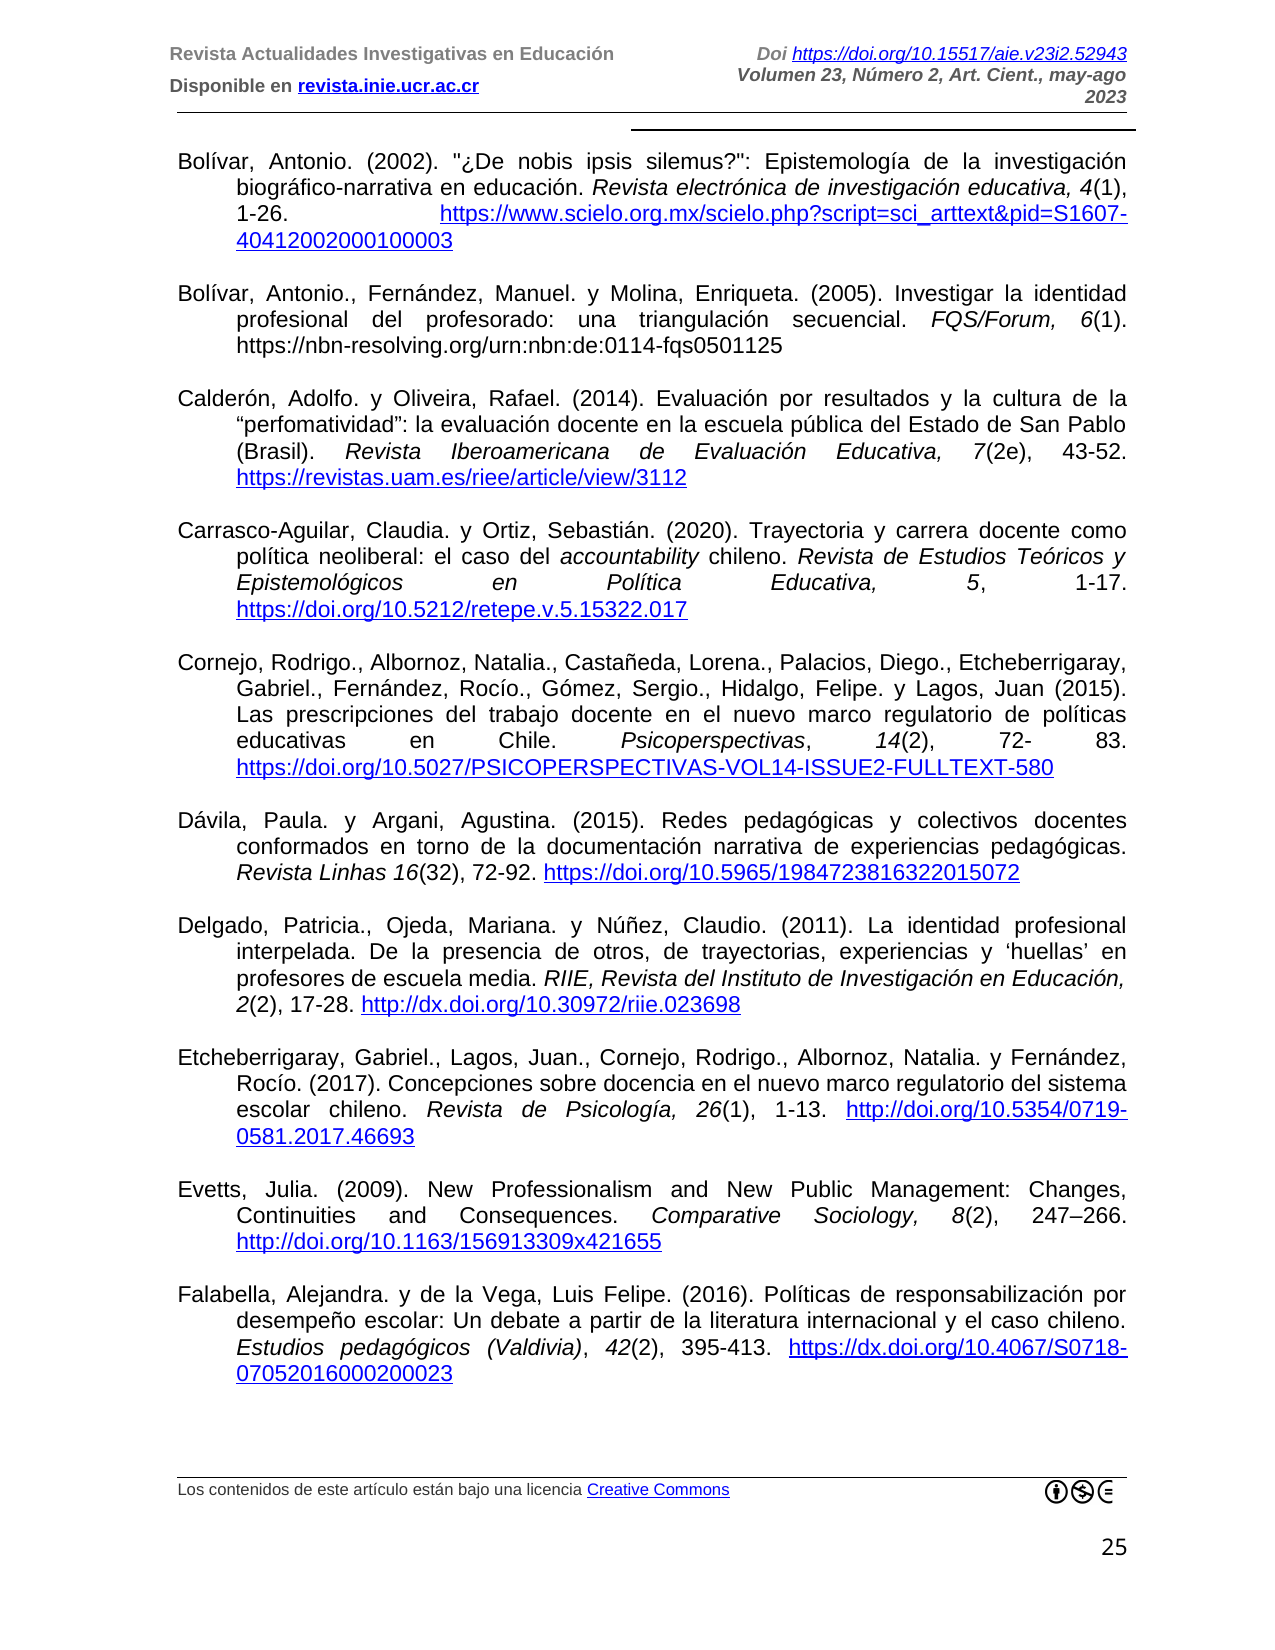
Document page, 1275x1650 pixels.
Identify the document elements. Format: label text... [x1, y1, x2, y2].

text Carrasco-Aguilar, Claudia. y Ortiz, Sebastián. (2020). Trayectoria y carrera docente como política neoliberal: el caso del accountability chileno. Revista de Estudios Teóricos y Epistemológicos en Política Educativa, 5, 1-17. https://doi.org/10.5212/retepe.v.5.15322.017 [177, 517, 1127, 622]
picture [1045, 1480, 1113, 1505]
text Calderón, Adolfo. y Oliveira, Rafael. (2014). Evaluación por resultados y la cultura de la “perfomatividad”: la evaluación docente en la escuela pública del Estado de San Pablo (Brasil). Revista Iberoamericana de Evaluación Educativa, 7(2e), 43-52. https://revistas.uam.es/riee/article/view/3112 [177, 385, 1127, 490]
text Bolívar, Antonio., Fernández, Manuel. y Molina, Enriqueta. (2005). Investigar la identidad profesional del profesorado: una triangulación secuencial. FQS/Forum, 6(1). https://nbn-resolving.org/urn:nbn:de:0114-fqs0501125 [177, 279, 1127, 358]
text Evetts, Julia. (2009). New Professionalism and New Public Management: Changes, Continuities and Consequences. Comparative Sociology, 8(2), 247–266. http://doi.org/10.1163/156913309x421655 [177, 1176, 1127, 1254]
text Falabella, Alejandra. y de la Vega, Luis Felipe. (2016). Políticas de responsabilización por desempeño escolar: Un debate a partir de la literatura internacional y el caso chileno. Estudios pedagógicos (Valdivia), 42(2), 395-413. https://dx.doi.org/10.4067/S0718-07052016000200023 [177, 1281, 1127, 1386]
text Delgado, Patricia., Ojeda, Mariana. y Núñez, Claudio. (2011). La identidad profesional interpelada. De la presencia de otros, de trayectorias, experiencias y ‘huellas’ en profesores de escuela media. RIIE, Revista del Instituto de Investigación en Educación, 2(2), 17-28. http://dx.doi.org/10.30972/riie.023698 [177, 912, 1127, 1017]
text Etcheberrigaray, Gabriel., Lagos, Juan., Cornejo, Rodrigo., Albornoz, Natalia. y Fernández, Rocío. (2017). Concepciones sobre docencia en el nuevo marco regulatorio del sistema escolar chileno. Revista de Psicología, 26(1), 1-13. http://doi.org/10.5354/0719-0581.2017.46693 [177, 1044, 1127, 1149]
text Cornejo, Rodrigo., Albornoz, Natalia., Castañeda, Lorena., Palacios, Diego., Etcheberrigaray, Gabriel., Fernández, Rocío., Gómez, Sergio., Hidalgo, Felipe. y Lagos, Juan (2015). Las prescripciones del trabajo docente en el nuevo marco regulatorio de políticas educativas en Chile. Psicoperspectivas, 14(2), 72- 83. https://doi.org/10.5027/PSICOPERSPECTIVAS-VOL14-ISSUE2-FULLTEXT-580 [177, 648, 1127, 780]
text Dávila, Paula. y Argani, Agustina. (2015). Redes pedagógicas y colectivos docentes conformados en torno de la documentación narrativa de experiencias pedagógicas. Revista Linhas 16(32), 72-92. https://doi.org/10.5965/1984723816322015072 [177, 807, 1127, 886]
text Bolívar, Antonio. (2002). "¿De nobis ipsis silemus?": Epistemología de la investigación biográfico-narrativa en educación. Revista electrónica de investigación educativa, 4(1), 1-26. https://www.scielo.org.mx/scielo.php?script=sci_arttext&pid=S1607-40412002000100003 [177, 148, 1127, 253]
